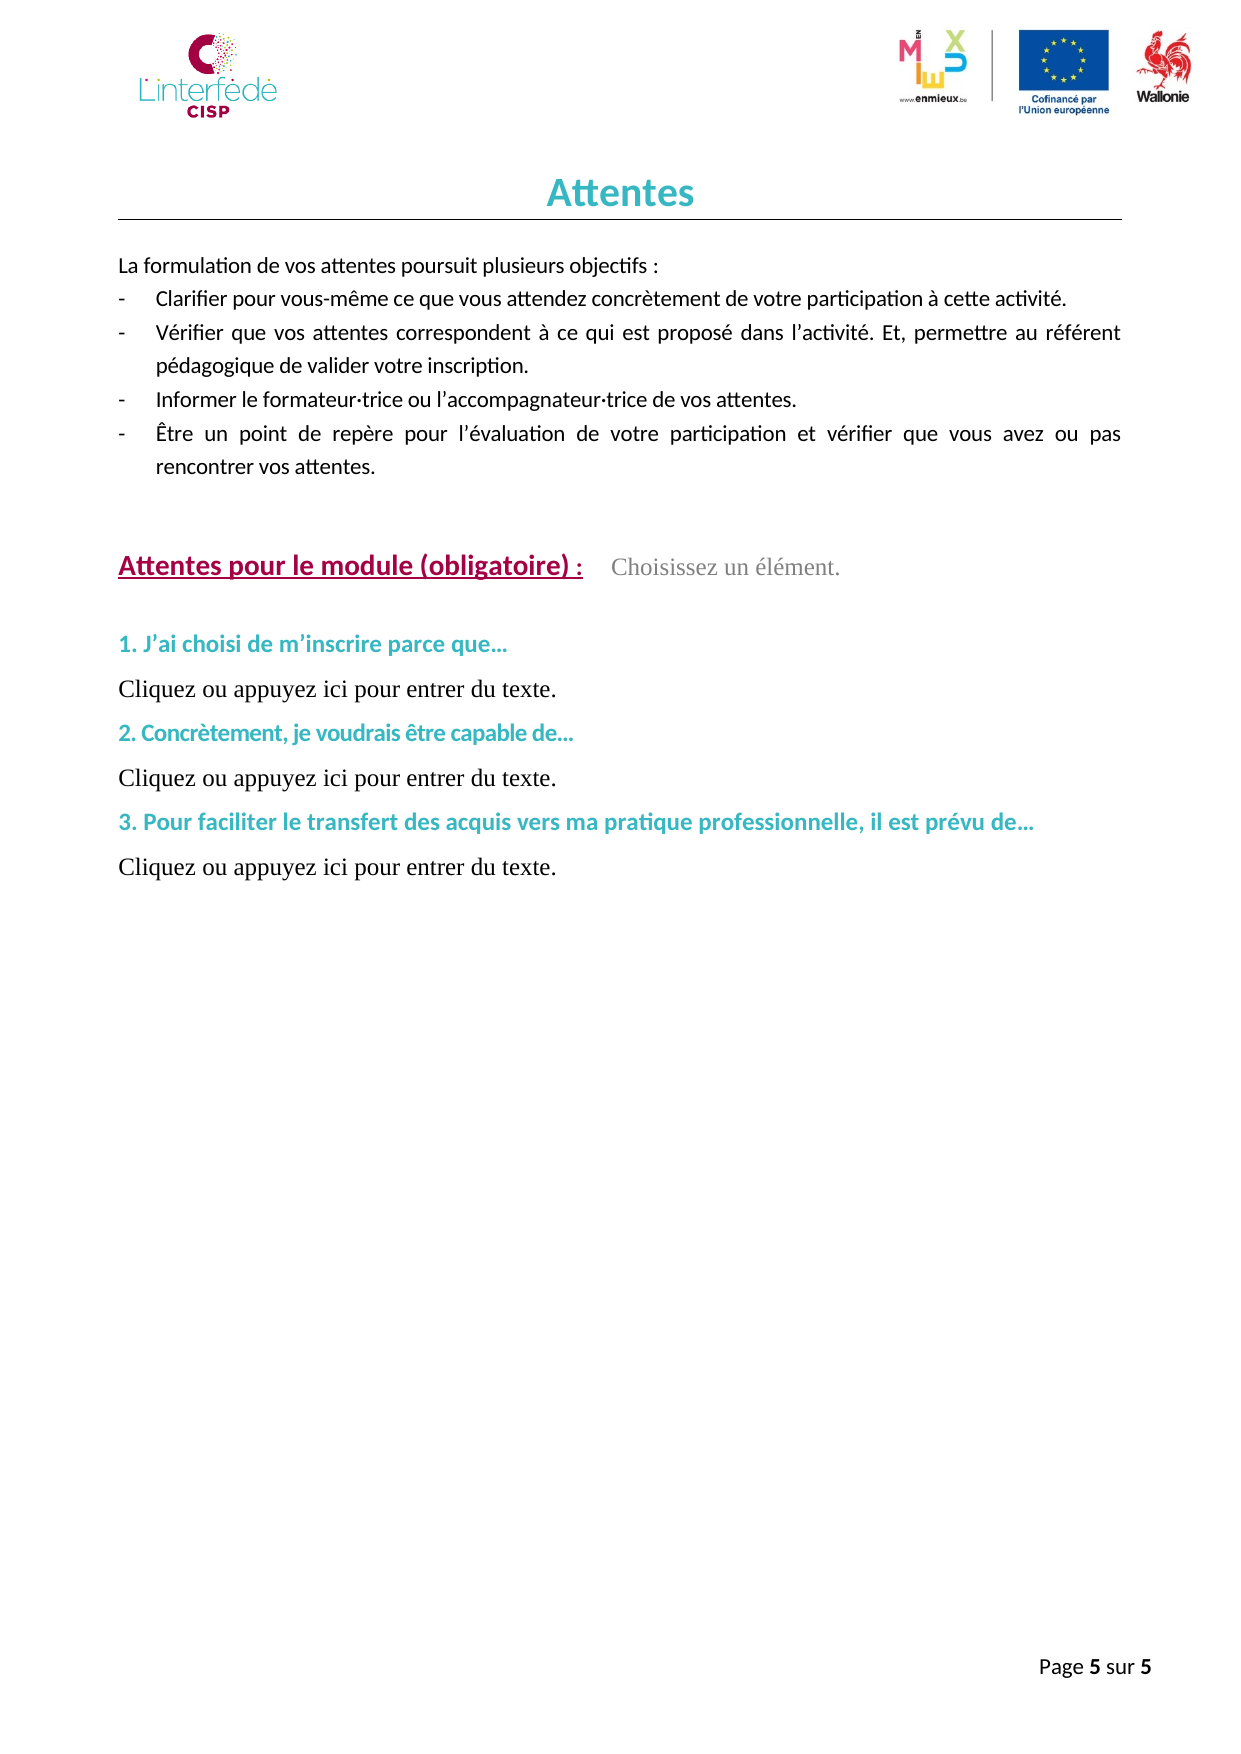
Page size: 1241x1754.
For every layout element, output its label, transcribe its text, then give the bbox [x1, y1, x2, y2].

picture [118, 14, 300, 136]
list Être un point de repère pour l’évaluation de votre participation et vérifier que vous avez ou pas rencontrer vos attentes. [118, 419, 1122, 480]
list Informer le formateur·trice ou l’accompagnateur·trice de vos attentes. [118, 385, 1122, 413]
text 3. Pour faciliter le transfert des acquis vers ma pratique professionnelle, il est prévu de… [118, 806, 1122, 836]
text 1. J’ai choisi de m’inscrire parce que… [118, 628, 1122, 659]
text La formulation de vos attentes poursuit plusieurs objectifs : [118, 251, 1122, 279]
picture [897, 27, 1193, 118]
text Attentes pour le module (obligatoire) : [118, 547, 1122, 582]
list Clarifier pour vous-même ce que vous attendez concrètement de votre participation à cette activité. [118, 284, 1122, 312]
text 2. Concrètement, je voudrais être capable de… [118, 717, 1122, 747]
text Attentes [118, 166, 1122, 219]
list Vérifier que vos attentes correspondent à ce qui est proposé dans l’activité. Et, permettre au référent pédagogique de valider votre inscription. [118, 318, 1122, 379]
